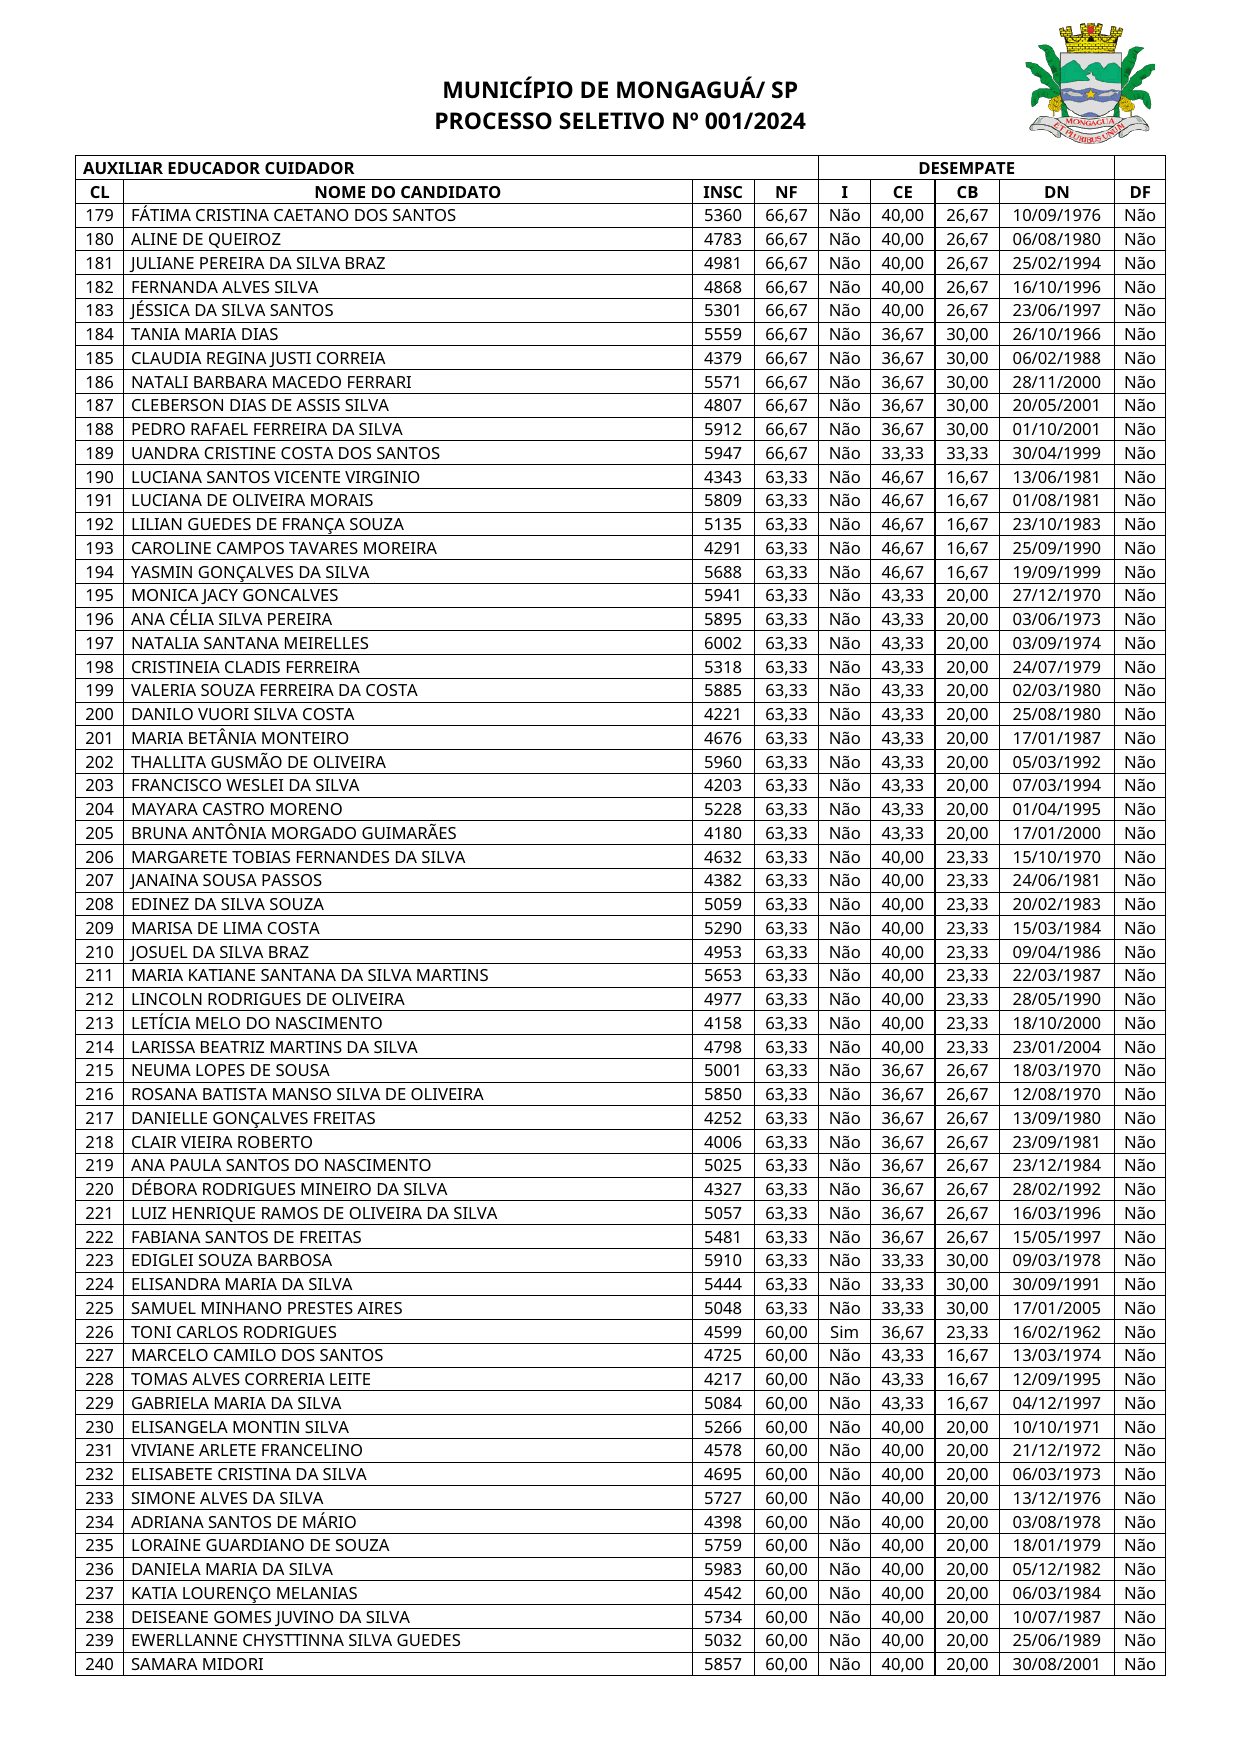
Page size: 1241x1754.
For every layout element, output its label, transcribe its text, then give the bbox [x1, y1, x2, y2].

table_cell 23,33 [936, 1011, 999, 1034]
table_cell 240 [76, 1653, 123, 1675]
table_cell 40,00 [871, 1011, 934, 1034]
table_cell 4676 [693, 726, 754, 749]
table_cell 4783 [693, 228, 754, 250]
table_cell Não [1115, 560, 1165, 583]
table_cell Não [819, 679, 870, 702]
table_cell Não [1115, 608, 1165, 630]
table_cell 43,33 [871, 631, 934, 654]
table_cell 09/03/1978 [1000, 1249, 1114, 1272]
table_cell Não [1115, 964, 1165, 987]
table_cell EWERLLANNE CHYSTTINNA SILVA GUEDES [124, 1629, 692, 1652]
table_cell 183 [76, 299, 123, 322]
table_cell Não [1115, 988, 1165, 1010]
table_cell 23/06/1997 [1000, 299, 1114, 322]
table_cell 36,67 [871, 370, 934, 393]
table_cell 234 [76, 1510, 123, 1533]
table_cell SAMUEL MINHANO PRESTES AIRES [124, 1296, 692, 1319]
table_cell 26,67 [936, 1178, 999, 1200]
table_cell 40,00 [871, 1629, 934, 1652]
table_cell Não [1115, 441, 1165, 464]
table_cell 06/02/1988 [1000, 346, 1114, 369]
table_cell Não [1115, 1463, 1165, 1485]
table_cell 20,00 [936, 774, 999, 797]
table_cell 5318 [693, 655, 754, 678]
table_cell THALLITA GUSMÃO DE OLIVEIRA [124, 750, 692, 773]
table_cell ALINE DE QUEIROZ [124, 228, 692, 250]
table_cell LORAINE GUARDIANO DE SOUZA [124, 1534, 692, 1557]
table_cell CE [871, 180, 934, 203]
table_cell 06/03/1984 [1000, 1581, 1114, 1604]
table_cell Não [1115, 1391, 1165, 1414]
table_cell Não [1115, 1439, 1165, 1462]
table_cell 16,67 [936, 560, 999, 583]
table_cell Não [1115, 845, 1165, 868]
table_cell 20,00 [936, 1629, 999, 1652]
table_cell 239 [76, 1629, 123, 1652]
table_cell 25/08/1980 [1000, 703, 1114, 725]
table_cell Não [1115, 1320, 1165, 1343]
table_cell 40,00 [871, 1534, 934, 1557]
table_cell KATIA LOURENÇO MELANIAS [124, 1581, 692, 1604]
table_cell SIMONE ALVES DA SILVA [124, 1486, 692, 1509]
table_cell 214 [76, 1035, 123, 1058]
table_cell 20,00 [936, 1653, 999, 1675]
table_cell 230 [76, 1415, 123, 1438]
table_cell Não [819, 418, 870, 440]
table_cell 28/11/2000 [1000, 370, 1114, 393]
table_cell 06/08/1980 [1000, 228, 1114, 250]
table_cell 18/10/2000 [1000, 1011, 1114, 1034]
table_cell 15/10/1970 [1000, 845, 1114, 868]
table_cell 209 [76, 916, 123, 939]
table_cell 227 [76, 1344, 123, 1367]
table_cell Não [819, 1225, 870, 1248]
table_cell 03/08/1978 [1000, 1510, 1114, 1533]
table_cell 10/09/1976 [1000, 204, 1114, 227]
table_cell 201 [76, 726, 123, 749]
table_cell 5734 [693, 1605, 754, 1628]
table_cell 63,33 [755, 631, 818, 654]
table_cell 20,00 [936, 1581, 999, 1604]
table_cell JULIANE PEREIRA DA SILVA BRAZ [124, 251, 692, 274]
table_cell 238 [76, 1605, 123, 1628]
table_cell 218 [76, 1130, 123, 1153]
table_cell Não [819, 1605, 870, 1628]
table_cell 66,67 [755, 204, 818, 227]
table_cell 16,67 [936, 1344, 999, 1367]
table_cell Não [819, 774, 870, 797]
table_cell 40,00 [871, 251, 934, 274]
table_cell 25/06/1989 [1000, 1629, 1114, 1652]
table_cell 26,67 [936, 1106, 999, 1129]
table_cell CB [936, 180, 999, 203]
table_cell 5301 [693, 299, 754, 322]
table_cell Não [1115, 1130, 1165, 1153]
table_cell Não [1115, 1035, 1165, 1058]
table_cell 6002 [693, 631, 754, 654]
table_cell 63,33 [755, 988, 818, 1010]
table_cell 43,33 [871, 774, 934, 797]
table_cell 5290 [693, 916, 754, 939]
table_cell Não [819, 1581, 870, 1604]
table_cell CL [76, 180, 123, 203]
table_cell 63,33 [755, 940, 818, 963]
table_cell 225 [76, 1296, 123, 1319]
table_cell JÉSSICA DA SILVA SANTOS [124, 299, 692, 322]
table_cell 63,33 [755, 1296, 818, 1319]
table_cell 5032 [693, 1629, 754, 1652]
table_cell 40,00 [871, 1653, 934, 1675]
table_cell 03/06/1973 [1000, 608, 1114, 630]
table_cell Não [819, 988, 870, 1010]
table_cell I [819, 180, 870, 203]
table_cell Não [819, 798, 870, 820]
table_cell Não [819, 1415, 870, 1438]
table_cell 40,00 [871, 1510, 934, 1533]
table_cell Não [1115, 655, 1165, 678]
table_cell 63,33 [755, 1059, 818, 1082]
table_cell 20,00 [936, 1415, 999, 1438]
table_cell 5481 [693, 1225, 754, 1248]
table_cell 63,33 [755, 1083, 818, 1105]
table_cell LUIZ HENRIQUE RAMOS DE OLIVEIRA DA SILVA [124, 1201, 692, 1224]
table_cell Não [819, 1439, 870, 1462]
table_header [1115, 156, 1165, 179]
table_cell 13/09/1980 [1000, 1106, 1114, 1129]
table_cell 46,67 [871, 489, 934, 512]
table_cell 43,33 [871, 679, 934, 702]
table_cell Não [1115, 1534, 1165, 1557]
table_cell 223 [76, 1249, 123, 1272]
table_cell 20/05/2001 [1000, 394, 1114, 417]
table_cell MARISA DE LIMA COSTA [124, 916, 692, 939]
table_cell 24/06/1981 [1000, 869, 1114, 892]
table_cell 43,33 [871, 584, 934, 607]
table_cell 4252 [693, 1106, 754, 1129]
table_cell Não [1115, 1653, 1165, 1675]
table_cell 10/07/1987 [1000, 1605, 1114, 1628]
table_cell Não [819, 1249, 870, 1272]
table_cell Não [819, 394, 870, 417]
table_cell 4398 [693, 1510, 754, 1533]
table_cell 5727 [693, 1486, 754, 1509]
table_cell 63,33 [755, 916, 818, 939]
table_cell 187 [76, 394, 123, 417]
table_cell 200 [76, 703, 123, 725]
table_cell Não [819, 536, 870, 559]
table_cell 25/09/1990 [1000, 536, 1114, 559]
table_cell 26,67 [936, 228, 999, 250]
table_cell Não [1115, 1106, 1165, 1129]
table_cell 184 [76, 323, 123, 345]
table_cell 16,67 [936, 1368, 999, 1390]
table_cell 40,00 [871, 1486, 934, 1509]
table_cell Não [819, 584, 870, 607]
table_cell Não [819, 916, 870, 939]
table_cell 182 [76, 275, 123, 298]
table_cell ELISANGELA MONTIN SILVA [124, 1415, 692, 1438]
table_cell 20,00 [936, 1558, 999, 1580]
table_cell VALERIA SOUZA FERREIRA DA COSTA [124, 679, 692, 702]
table_cell 220 [76, 1178, 123, 1200]
table_cell 5084 [693, 1391, 754, 1414]
table_cell 20,00 [936, 1605, 999, 1628]
table_cell FÁTIMA CRISTINA CAETANO DOS SANTOS [124, 204, 692, 227]
table_cell 43,33 [871, 655, 934, 678]
table_cell 26,67 [936, 1225, 999, 1248]
table_cell 66,67 [755, 323, 818, 345]
table_cell 4798 [693, 1035, 754, 1058]
table_header AUXILIAR EDUCADOR CUIDADOR [76, 156, 818, 179]
table_cell 12/09/1995 [1000, 1368, 1114, 1390]
table_cell 63,33 [755, 1035, 818, 1058]
table_cell 63,33 [755, 1154, 818, 1177]
table_cell 20,00 [936, 608, 999, 630]
table_cell 13/03/1974 [1000, 1344, 1114, 1367]
table_cell 10/10/1971 [1000, 1415, 1114, 1438]
table_cell 17/01/1987 [1000, 726, 1114, 749]
table_cell Não [819, 1273, 870, 1295]
table_cell Não [1115, 584, 1165, 607]
table_cell Não [1115, 1510, 1165, 1533]
table_cell 40,00 [871, 1605, 934, 1628]
table_cell 4695 [693, 1463, 754, 1485]
table_cell 26,67 [936, 299, 999, 322]
table_cell NATALI BARBARA MACEDO FERRARI [124, 370, 692, 393]
table_cell Não [1115, 489, 1165, 512]
table_cell 20,00 [936, 584, 999, 607]
table_cell 205 [76, 821, 123, 844]
table_cell 207 [76, 869, 123, 892]
table_cell NOME DO CANDIDATO [124, 180, 692, 203]
table_cell 60,00 [755, 1510, 818, 1533]
table_cell 43,33 [871, 750, 934, 773]
table_cell DN [1000, 180, 1114, 203]
table_cell 36,67 [871, 323, 934, 345]
table_cell 40,00 [871, 1581, 934, 1604]
table_cell CAROLINE CAMPOS TAVARES MOREIRA [124, 536, 692, 559]
table_cell Não [819, 964, 870, 987]
table_cell LINCOLN RODRIGUES DE OLIVEIRA [124, 988, 692, 1010]
table_cell Não [1115, 869, 1165, 892]
table_cell Não [1115, 1581, 1165, 1604]
table_cell 185 [76, 346, 123, 369]
table_cell 12/08/1970 [1000, 1083, 1114, 1105]
table_cell 5025 [693, 1154, 754, 1177]
table_cell 23,33 [936, 988, 999, 1010]
table_cell Não [1115, 251, 1165, 274]
table_cell 204 [76, 798, 123, 820]
table_cell Não [1115, 418, 1165, 440]
table_cell Não [819, 323, 870, 345]
table_cell Não [819, 845, 870, 868]
table_cell 16,67 [936, 1391, 999, 1414]
table_cell 27/12/1970 [1000, 584, 1114, 607]
table_cell Não [1115, 893, 1165, 915]
table_cell MARCELO CAMILO DOS SANTOS [124, 1344, 692, 1367]
table_cell 33,33 [871, 1296, 934, 1319]
table_cell 222 [76, 1225, 123, 1248]
table_cell 20/02/1983 [1000, 893, 1114, 915]
table_cell 23/12/1984 [1000, 1154, 1114, 1177]
table_cell Não [1115, 916, 1165, 939]
table_cell BRUNA ANTÔNIA MORGADO GUIMARÃES [124, 821, 692, 844]
table_cell Não [819, 465, 870, 488]
table_cell Não [1115, 370, 1165, 393]
table_cell Não [1115, 513, 1165, 535]
table_cell 226 [76, 1320, 123, 1343]
table_cell 5947 [693, 441, 754, 464]
table_cell Não [819, 631, 870, 654]
table_cell 16,67 [936, 465, 999, 488]
table_cell Não [1115, 275, 1165, 298]
table_cell Não [819, 1106, 870, 1129]
table_cell Não [1115, 1486, 1165, 1509]
table_cell 40,00 [871, 869, 934, 892]
table_cell 16,67 [936, 513, 999, 535]
table_cell 199 [76, 679, 123, 702]
table_cell 4158 [693, 1011, 754, 1034]
table_cell 60,00 [755, 1629, 818, 1652]
table_cell MARGARETE TOBIAS FERNANDES DA SILVA [124, 845, 692, 868]
table_cell 33,33 [936, 441, 999, 464]
table_cell 211 [76, 964, 123, 987]
table_cell 30,00 [936, 1249, 999, 1272]
table_cell 26,67 [936, 1154, 999, 1177]
table_cell 236 [76, 1558, 123, 1580]
table_cell Não [1115, 1605, 1165, 1628]
table_cell INSC [693, 180, 754, 203]
table_cell Não [1115, 1558, 1165, 1580]
table_cell DEISEANE GOMES JUVINO DA SILVA [124, 1605, 692, 1628]
table_cell 66,67 [755, 370, 818, 393]
table_cell 40,00 [871, 1415, 934, 1438]
table_cell DANIELLE GONÇALVES FREITAS [124, 1106, 692, 1129]
table_cell SAMARA MIDORI [124, 1653, 692, 1675]
table_cell 5809 [693, 489, 754, 512]
table_cell DF [1115, 180, 1165, 203]
table_cell 63,33 [755, 560, 818, 583]
table_cell 23,33 [936, 1320, 999, 1343]
table_cell 30/08/2001 [1000, 1653, 1114, 1675]
table_cell 30,00 [936, 323, 999, 345]
table_cell 40,00 [871, 1558, 934, 1580]
table_cell 228 [76, 1368, 123, 1390]
table_cell Não [819, 1083, 870, 1105]
table_cell EDIGLEI SOUZA BARBOSA [124, 1249, 692, 1272]
table_cell 63,33 [755, 465, 818, 488]
table_cell Não [1115, 1629, 1165, 1652]
table_cell 5960 [693, 750, 754, 773]
table_cell Não [1115, 228, 1165, 250]
table_cell 05/03/1992 [1000, 750, 1114, 773]
table_cell 30/09/1991 [1000, 1273, 1114, 1295]
table_cell CLAUDIA REGINA JUSTI CORREIA [124, 346, 692, 369]
table_cell 63,33 [755, 1273, 818, 1295]
table_cell 30/04/1999 [1000, 441, 1114, 464]
table_cell 36,67 [871, 1201, 934, 1224]
table_cell Não [819, 1510, 870, 1533]
table_cell 20,00 [936, 798, 999, 820]
table_cell 196 [76, 608, 123, 630]
table_cell 13/12/1976 [1000, 1486, 1114, 1509]
table_cell 20,00 [936, 750, 999, 773]
table_cell Não [819, 726, 870, 749]
table_cell 01/04/1995 [1000, 798, 1114, 820]
table_cell EDINEZ DA SILVA SOUZA [124, 893, 692, 915]
table_cell 26,67 [936, 275, 999, 298]
table_cell 180 [76, 228, 123, 250]
table_cell 40,00 [871, 299, 934, 322]
table_cell CLAIR VIEIRA ROBERTO [124, 1130, 692, 1153]
table_cell 20,00 [936, 726, 999, 749]
table_cell Não [819, 608, 870, 630]
table_cell 4291 [693, 536, 754, 559]
table_cell 06/03/1973 [1000, 1463, 1114, 1485]
table_cell 202 [76, 750, 123, 773]
table_cell 63,33 [755, 726, 818, 749]
table_cell 66,67 [755, 418, 818, 440]
table_cell 01/08/1981 [1000, 489, 1114, 512]
table_cell 40,00 [871, 1035, 934, 1058]
table_cell 28/02/1992 [1000, 1178, 1114, 1200]
table_cell Não [819, 251, 870, 274]
table_cell Não [1115, 299, 1165, 322]
table_cell 229 [76, 1391, 123, 1414]
table_cell 40,00 [871, 916, 934, 939]
table_cell 63,33 [755, 1130, 818, 1153]
table_cell NF [755, 180, 818, 203]
table_cell LETÍCIA MELO DO NASCIMENTO [124, 1011, 692, 1034]
table_cell Não [819, 940, 870, 963]
table_cell 33,33 [871, 441, 934, 464]
table_cell 233 [76, 1486, 123, 1509]
table_cell 179 [76, 204, 123, 227]
table_cell Não [819, 275, 870, 298]
table_cell 60,00 [755, 1391, 818, 1414]
table_cell Não [1115, 631, 1165, 654]
table_cell 60,00 [755, 1486, 818, 1509]
table_cell 40,00 [871, 988, 934, 1010]
table_cell 20,00 [936, 631, 999, 654]
table_cell 20,00 [936, 1486, 999, 1509]
table_cell Não [1115, 1368, 1165, 1390]
table_cell Não [819, 299, 870, 322]
table_cell 43,33 [871, 1368, 934, 1390]
table_cell 28/05/1990 [1000, 988, 1114, 1010]
table_cell Não [819, 1178, 870, 1200]
table_cell 43,33 [871, 703, 934, 725]
table_cell 46,67 [871, 560, 934, 583]
table_cell Não [1115, 1344, 1165, 1367]
table_cell 193 [76, 536, 123, 559]
table_cell 23,33 [936, 940, 999, 963]
table_cell 63,33 [755, 703, 818, 725]
table_cell 40,00 [871, 228, 934, 250]
table_cell 63,33 [755, 536, 818, 559]
table_cell 5912 [693, 418, 754, 440]
table_cell 36,67 [871, 418, 934, 440]
table_cell TANIA MARIA DIAS [124, 323, 692, 345]
table_cell 60,00 [755, 1534, 818, 1557]
table_cell 66,67 [755, 299, 818, 322]
table_cell Não [819, 1368, 870, 1390]
table_cell 232 [76, 1463, 123, 1485]
table_cell 4542 [693, 1581, 754, 1604]
table_cell 23,33 [936, 845, 999, 868]
table_cell 17/01/2000 [1000, 821, 1114, 844]
table_cell Não [1115, 1201, 1165, 1224]
table_cell 20,00 [936, 703, 999, 725]
table_cell Não [819, 869, 870, 892]
table_cell ANA CÉLIA SILVA PEREIRA [124, 608, 692, 630]
table_cell 63,33 [755, 1178, 818, 1200]
table_cell 63,33 [755, 1225, 818, 1248]
table_cell GABRIELA MARIA DA SILVA [124, 1391, 692, 1414]
table_cell 4977 [693, 988, 754, 1010]
table_cell Não [819, 513, 870, 535]
table_cell 60,00 [755, 1415, 818, 1438]
table_cell Não [819, 1035, 870, 1058]
table_cell 46,67 [871, 536, 934, 559]
table_cell 40,00 [871, 845, 934, 868]
table_cell Não [1115, 1178, 1165, 1200]
table_cell 40,00 [871, 940, 934, 963]
table_cell 26,67 [936, 1059, 999, 1082]
table_cell 4807 [693, 394, 754, 417]
picture [1025, 23, 1155, 144]
table_cell 20,00 [936, 655, 999, 678]
table_cell 5850 [693, 1083, 754, 1105]
table_cell 5057 [693, 1201, 754, 1224]
table_cell 5228 [693, 798, 754, 820]
table_cell Não [1115, 346, 1165, 369]
table_cell 15/05/1997 [1000, 1225, 1114, 1248]
table_cell 16/10/1996 [1000, 275, 1114, 298]
table_cell 01/10/2001 [1000, 418, 1114, 440]
table_cell Não [819, 441, 870, 464]
table_cell Não [1115, 1273, 1165, 1295]
table_cell 43,33 [871, 821, 934, 844]
table_cell 20,00 [936, 1439, 999, 1462]
table_cell 46,67 [871, 465, 934, 488]
table_cell 05/12/1982 [1000, 1558, 1114, 1580]
table_cell Sim [819, 1320, 870, 1343]
table_cell 4382 [693, 869, 754, 892]
table_cell 5910 [693, 1249, 754, 1272]
table_cell 60,00 [755, 1605, 818, 1628]
table_cell 40,00 [871, 893, 934, 915]
table_cell Não [819, 204, 870, 227]
table_cell Não [819, 703, 870, 725]
table_cell Não [819, 1344, 870, 1367]
table_cell 20,00 [936, 1463, 999, 1485]
table_cell 66,67 [755, 275, 818, 298]
table_cell Não [1115, 394, 1165, 417]
table_cell 216 [76, 1083, 123, 1105]
table_cell 63,33 [755, 513, 818, 535]
table_cell Não [819, 1296, 870, 1319]
table_cell 4981 [693, 251, 754, 274]
table_cell 63,33 [755, 869, 818, 892]
table_cell FRANCISCO WESLEI DA SILVA [124, 774, 692, 797]
table_cell 36,67 [871, 1083, 934, 1105]
table_cell DANIELA MARIA DA SILVA [124, 1558, 692, 1580]
table_cell 5885 [693, 679, 754, 702]
table_cell YASMIN GONÇALVES DA SILVA [124, 560, 692, 583]
table_cell Não [1115, 1225, 1165, 1248]
table_cell 60,00 [755, 1368, 818, 1390]
table_cell NEUMA LOPES DE SOUSA [124, 1059, 692, 1082]
table_cell 5444 [693, 1273, 754, 1295]
table_cell 60,00 [755, 1558, 818, 1580]
table_cell 5653 [693, 964, 754, 987]
table_cell Não [819, 489, 870, 512]
table_cell 4327 [693, 1178, 754, 1200]
table_cell 66,67 [755, 228, 818, 250]
table_cell 219 [76, 1154, 123, 1177]
table_cell 4221 [693, 703, 754, 725]
table_cell 4180 [693, 821, 754, 844]
table_cell 36,67 [871, 1106, 934, 1129]
table_cell Não [1115, 821, 1165, 844]
table_cell 43,33 [871, 1391, 934, 1414]
table_cell Não [819, 893, 870, 915]
table_cell 210 [76, 940, 123, 963]
table_cell 195 [76, 584, 123, 607]
table_cell 13/06/1981 [1000, 465, 1114, 488]
table_cell Não [819, 1201, 870, 1224]
table_cell 213 [76, 1011, 123, 1034]
table_cell Não [1115, 726, 1165, 749]
table_cell ELISABETE CRISTINA DA SILVA [124, 1463, 692, 1485]
table_cell Não [819, 370, 870, 393]
table_cell 26,67 [936, 1201, 999, 1224]
table_cell 208 [76, 893, 123, 915]
table_cell 235 [76, 1534, 123, 1557]
table_cell 60,00 [755, 1320, 818, 1343]
table_cell 192 [76, 513, 123, 535]
table_cell 5857 [693, 1653, 754, 1675]
table_cell 188 [76, 418, 123, 440]
table_cell JOSUEL DA SILVA BRAZ [124, 940, 692, 963]
table_cell 63,33 [755, 679, 818, 702]
table_cell 36,67 [871, 1154, 934, 1177]
table_cell 197 [76, 631, 123, 654]
table_cell 63,33 [755, 821, 818, 844]
table_cell 46,67 [871, 513, 934, 535]
table_cell 16,67 [936, 489, 999, 512]
table_cell 30,00 [936, 418, 999, 440]
table_cell MARIA BETÂNIA MONTEIRO [124, 726, 692, 749]
table_cell 60,00 [755, 1653, 818, 1675]
table_cell 63,33 [755, 798, 818, 820]
table_cell 36,67 [871, 1059, 934, 1082]
table_cell Não [819, 346, 870, 369]
table_cell 63,33 [755, 1106, 818, 1129]
table_cell Não [1115, 1154, 1165, 1177]
table_cell 66,67 [755, 251, 818, 274]
table_cell 191 [76, 489, 123, 512]
table_cell Não [819, 655, 870, 678]
table_cell 26,67 [936, 204, 999, 227]
table_cell Não [1115, 750, 1165, 773]
table_cell 60,00 [755, 1581, 818, 1604]
table_cell 63,33 [755, 845, 818, 868]
table_cell UANDRA CRISTINE COSTA DOS SANTOS [124, 441, 692, 464]
table_cell JANAINA SOUSA PASSOS [124, 869, 692, 892]
table_cell 63,33 [755, 964, 818, 987]
table_cell 5895 [693, 608, 754, 630]
table_cell Não [1115, 1083, 1165, 1105]
table_cell 16/03/1996 [1000, 1201, 1114, 1224]
table_cell Não [1115, 1249, 1165, 1272]
table_cell 217 [76, 1106, 123, 1129]
table_cell 21/12/1972 [1000, 1439, 1114, 1462]
table_cell Não [1115, 204, 1165, 227]
table_cell 181 [76, 251, 123, 274]
table_cell Não [1115, 323, 1165, 345]
table_cell 63,33 [755, 1249, 818, 1272]
table_cell 4578 [693, 1439, 754, 1462]
table_cell MONICA JACY GONCALVES [124, 584, 692, 607]
table_cell 20,00 [936, 1534, 999, 1557]
table_cell Não [819, 1486, 870, 1509]
table_cell ELISANDRA MARIA DA SILVA [124, 1273, 692, 1295]
table_cell 4632 [693, 845, 754, 868]
table_cell 66,67 [755, 441, 818, 464]
table_cell 5059 [693, 893, 754, 915]
table_cell Não [1115, 536, 1165, 559]
table_cell 206 [76, 845, 123, 868]
table_cell Não [819, 1011, 870, 1034]
table_cell 22/03/1987 [1000, 964, 1114, 987]
table_cell 09/04/1986 [1000, 940, 1114, 963]
table_cell 16/02/1962 [1000, 1320, 1114, 1343]
table_cell PEDRO RAFAEL FERREIRA DA SILVA [124, 418, 692, 440]
table_cell 36,67 [871, 346, 934, 369]
table_cell Não [1115, 1011, 1165, 1034]
table_cell 215 [76, 1059, 123, 1082]
table_cell 02/03/1980 [1000, 679, 1114, 702]
table_cell 63,33 [755, 750, 818, 773]
table_cell 63,33 [755, 489, 818, 512]
table_cell Não [819, 560, 870, 583]
table_cell 04/12/1997 [1000, 1391, 1114, 1414]
table_cell 190 [76, 465, 123, 488]
table_cell TOMAS ALVES CORRERIA LEITE [124, 1368, 692, 1390]
table_cell 60,00 [755, 1439, 818, 1462]
table_cell 231 [76, 1439, 123, 1462]
table_cell 4953 [693, 940, 754, 963]
table_cell 63,33 [755, 584, 818, 607]
table_cell 33,33 [871, 1273, 934, 1295]
table_cell 5001 [693, 1059, 754, 1082]
table_cell 36,67 [871, 394, 934, 417]
table_cell Não [819, 821, 870, 844]
table_cell 43,33 [871, 798, 934, 820]
table_cell 5941 [693, 584, 754, 607]
table_cell Não [1115, 703, 1165, 725]
table_cell 66,67 [755, 346, 818, 369]
table_cell Não [1115, 940, 1165, 963]
table_cell 30,00 [936, 1296, 999, 1319]
table_cell 23,33 [936, 893, 999, 915]
table_cell 30,00 [936, 394, 999, 417]
table_cell 60,00 [755, 1344, 818, 1367]
table_cell 5360 [693, 204, 754, 227]
table_cell ADRIANA SANTOS DE MÁRIO [124, 1510, 692, 1533]
table_cell ANA PAULA SANTOS DO NASCIMENTO [124, 1154, 692, 1177]
table_cell 33,33 [871, 1249, 934, 1272]
table_cell Não [819, 1629, 870, 1652]
table_cell 23,33 [936, 869, 999, 892]
table_cell Não [1115, 465, 1165, 488]
table_cell 237 [76, 1581, 123, 1604]
table_cell 4725 [693, 1344, 754, 1367]
table_cell 63,33 [755, 1011, 818, 1034]
table_cell 26,67 [936, 251, 999, 274]
table_cell LUCIANA SANTOS VICENTE VIRGINIO [124, 465, 692, 488]
table_cell 30,00 [936, 370, 999, 393]
table_cell MAYARA CASTRO MORENO [124, 798, 692, 820]
table_cell Não [819, 1558, 870, 1580]
table_cell 189 [76, 441, 123, 464]
table_cell 203 [76, 774, 123, 797]
table_cell 212 [76, 988, 123, 1010]
table_cell 5048 [693, 1296, 754, 1319]
table_cell 25/02/1994 [1000, 251, 1114, 274]
table_cell ROSANA BATISTA MANSO SILVA DE OLIVEIRA [124, 1083, 692, 1105]
table_cell Não [819, 1059, 870, 1082]
table_cell 4868 [693, 275, 754, 298]
table_cell 194 [76, 560, 123, 583]
table_cell 36,67 [871, 1320, 934, 1343]
table_cell 40,00 [871, 1439, 934, 1462]
table_cell 43,33 [871, 608, 934, 630]
table_cell Não [1115, 1415, 1165, 1438]
table_cell NATALIA SANTANA MEIRELLES [124, 631, 692, 654]
table_cell 40,00 [871, 204, 934, 227]
table_cell 40,00 [871, 964, 934, 987]
table_cell 30,00 [936, 346, 999, 369]
table_cell 07/03/1994 [1000, 774, 1114, 797]
table_cell FERNANDA ALVES SILVA [124, 275, 692, 298]
table_cell MARIA KATIANE SANTANA DA SILVA MARTINS [124, 964, 692, 987]
table_cell 4599 [693, 1320, 754, 1343]
table_cell 20,00 [936, 679, 999, 702]
table_cell 5266 [693, 1415, 754, 1438]
table_cell 60,00 [755, 1463, 818, 1485]
table_cell 4203 [693, 774, 754, 797]
table_cell Não [1115, 798, 1165, 820]
table_cell 26,67 [936, 1130, 999, 1153]
table_cell DÉBORA RODRIGUES MINEIRO DA SILVA [124, 1178, 692, 1200]
table_cell Não [1115, 1059, 1165, 1082]
table_cell 4379 [693, 346, 754, 369]
table_cell 26/10/1966 [1000, 323, 1114, 345]
table_cell VIVIANE ARLETE FRANCELINO [124, 1439, 692, 1462]
table_cell 63,33 [755, 774, 818, 797]
table_cell 36,67 [871, 1130, 934, 1153]
table_cell Não [819, 228, 870, 250]
table_cell 40,00 [871, 275, 934, 298]
table_cell 20,00 [936, 821, 999, 844]
table_cell Não [1115, 1296, 1165, 1319]
table_cell 186 [76, 370, 123, 393]
table_cell 221 [76, 1201, 123, 1224]
table_cell 19/09/1999 [1000, 560, 1114, 583]
table_cell Não [1115, 679, 1165, 702]
table_cell 36,67 [871, 1178, 934, 1200]
table_cell 24/07/1979 [1000, 655, 1114, 678]
table_cell 43,33 [871, 726, 934, 749]
table_cell 63,33 [755, 1201, 818, 1224]
table_cell 63,33 [755, 608, 818, 630]
table_cell LILIAN GUEDES DE FRANÇA SOUZA [124, 513, 692, 535]
table_cell 5135 [693, 513, 754, 535]
table_cell 15/03/1984 [1000, 916, 1114, 939]
table_cell Não [819, 1653, 870, 1675]
table_cell 23/10/1983 [1000, 513, 1114, 535]
table_cell 5983 [693, 1558, 754, 1580]
table_cell 17/01/2005 [1000, 1296, 1114, 1319]
table_cell 36,67 [871, 1225, 934, 1248]
table_cell 20,00 [936, 1510, 999, 1533]
table_cell Não [819, 1534, 870, 1557]
table_cell 5759 [693, 1534, 754, 1557]
table_header DESEMPATE [819, 156, 1114, 179]
table_cell Não [819, 1463, 870, 1485]
table_cell 198 [76, 655, 123, 678]
table_cell 4006 [693, 1130, 754, 1153]
table_cell 23/09/1981 [1000, 1130, 1114, 1153]
table_cell 5688 [693, 560, 754, 583]
table_cell 18/03/1970 [1000, 1059, 1114, 1082]
table_cell DANILO VUORI SILVA COSTA [124, 703, 692, 725]
table_cell 18/01/1979 [1000, 1534, 1114, 1557]
table_cell 43,33 [871, 1344, 934, 1367]
table_cell 4217 [693, 1368, 754, 1390]
table_cell LARISSA BEATRIZ MARTINS DA SILVA [124, 1035, 692, 1058]
table_cell Não [1115, 774, 1165, 797]
table_cell 63,33 [755, 655, 818, 678]
table_cell 40,00 [871, 1463, 934, 1485]
table_cell 224 [76, 1273, 123, 1295]
table_cell 23/01/2004 [1000, 1035, 1114, 1058]
table_cell 66,67 [755, 394, 818, 417]
table_cell Não [819, 1391, 870, 1414]
table_cell 23,33 [936, 916, 999, 939]
table_cell Não [819, 1130, 870, 1153]
table_cell 63,33 [755, 893, 818, 915]
table_cell 03/09/1974 [1000, 631, 1114, 654]
table_cell 23,33 [936, 964, 999, 987]
table_cell Não [819, 750, 870, 773]
table_cell Não [819, 1154, 870, 1177]
table_cell 16,67 [936, 536, 999, 559]
table_cell 30,00 [936, 1273, 999, 1295]
table_cell 4343 [693, 465, 754, 488]
table_cell CLEBERSON DIAS DE ASSIS SILVA [124, 394, 692, 417]
table_cell LUCIANA DE OLIVEIRA MORAIS [124, 489, 692, 512]
table_cell CRISTINEIA CLADIS FERREIRA [124, 655, 692, 678]
table_cell 26,67 [936, 1083, 999, 1105]
table_cell 5571 [693, 370, 754, 393]
table_cell FABIANA SANTOS DE FREITAS [124, 1225, 692, 1248]
table_cell TONI CARLOS RODRIGUES [124, 1320, 692, 1343]
table_cell 5559 [693, 323, 754, 345]
table_cell 23,33 [936, 1035, 999, 1058]
